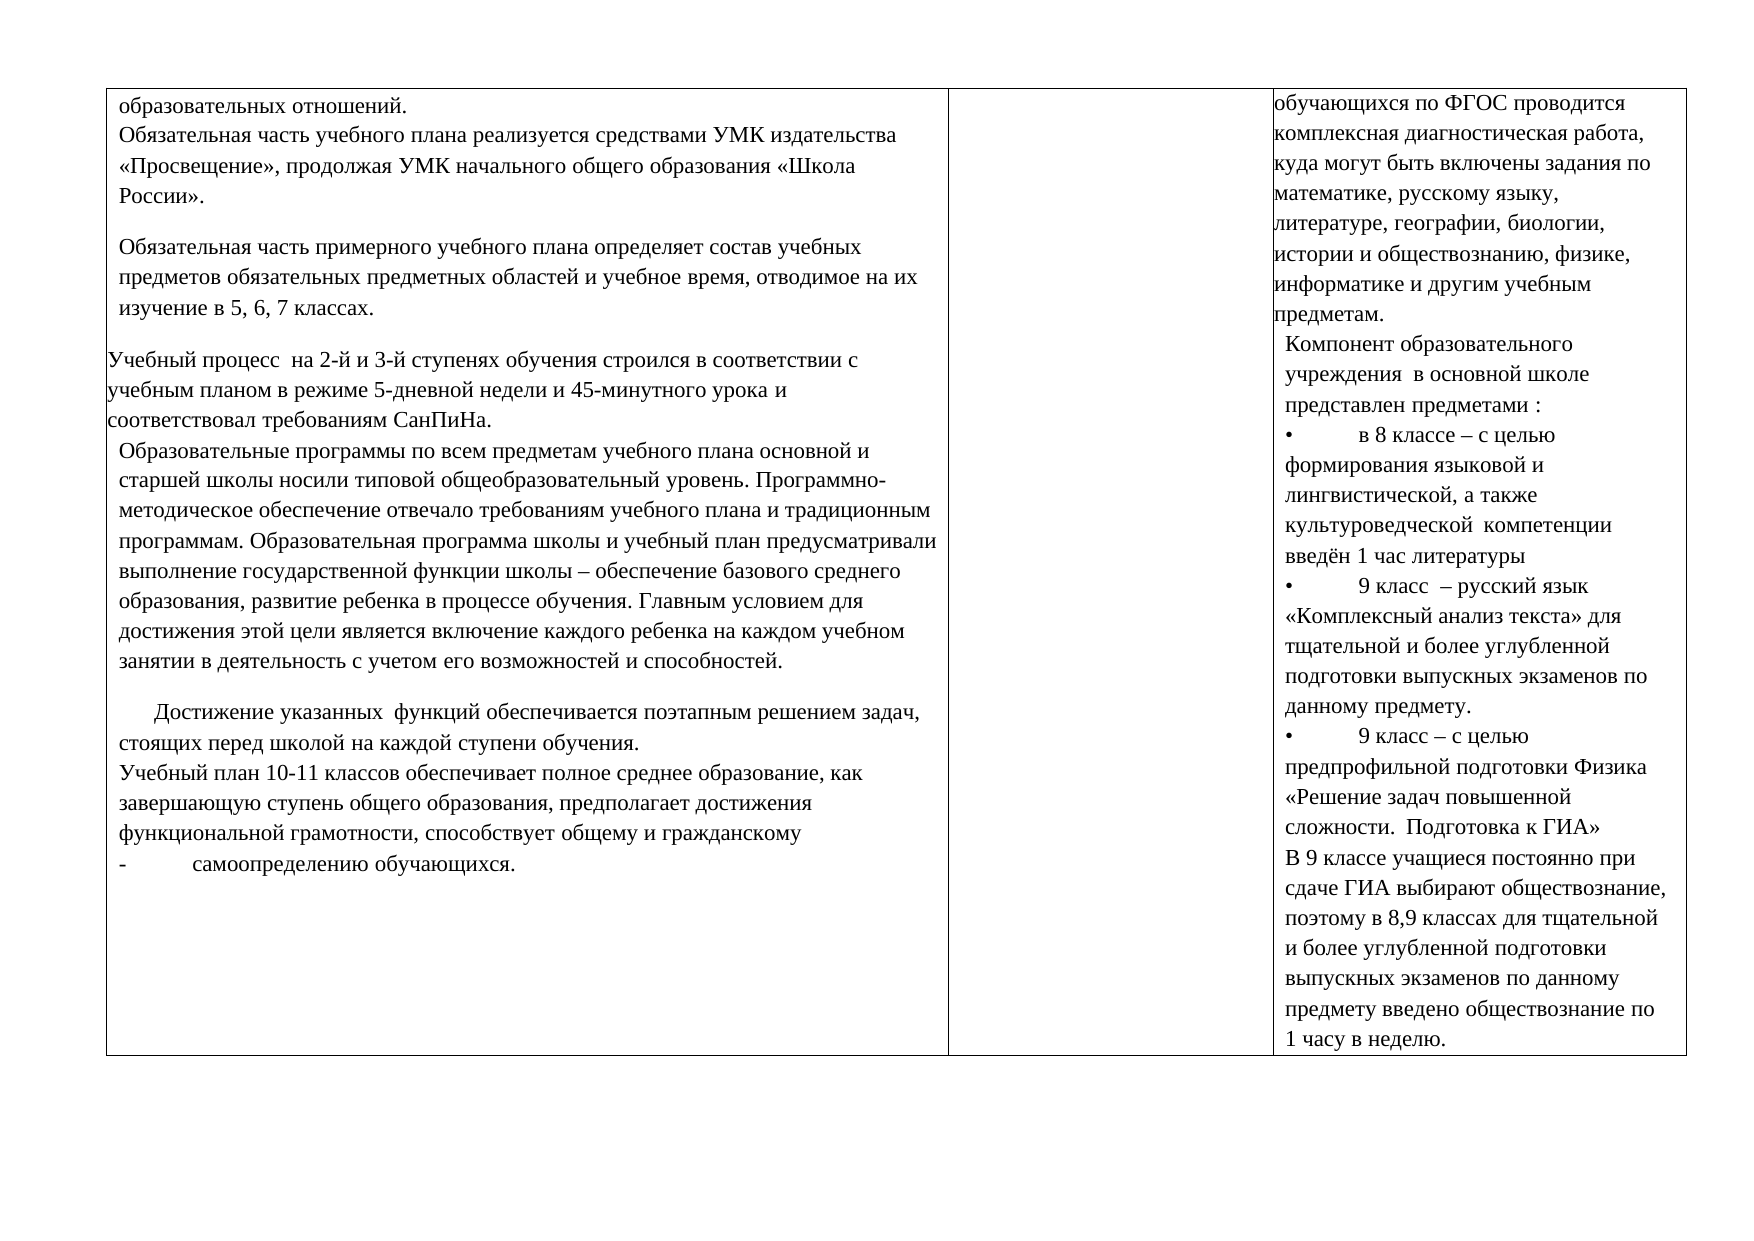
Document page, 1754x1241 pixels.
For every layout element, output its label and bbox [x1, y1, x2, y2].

table_header [949, 89, 1273, 1055]
table_header [1274, 89, 1686, 1055]
table_header [107, 89, 948, 1055]
